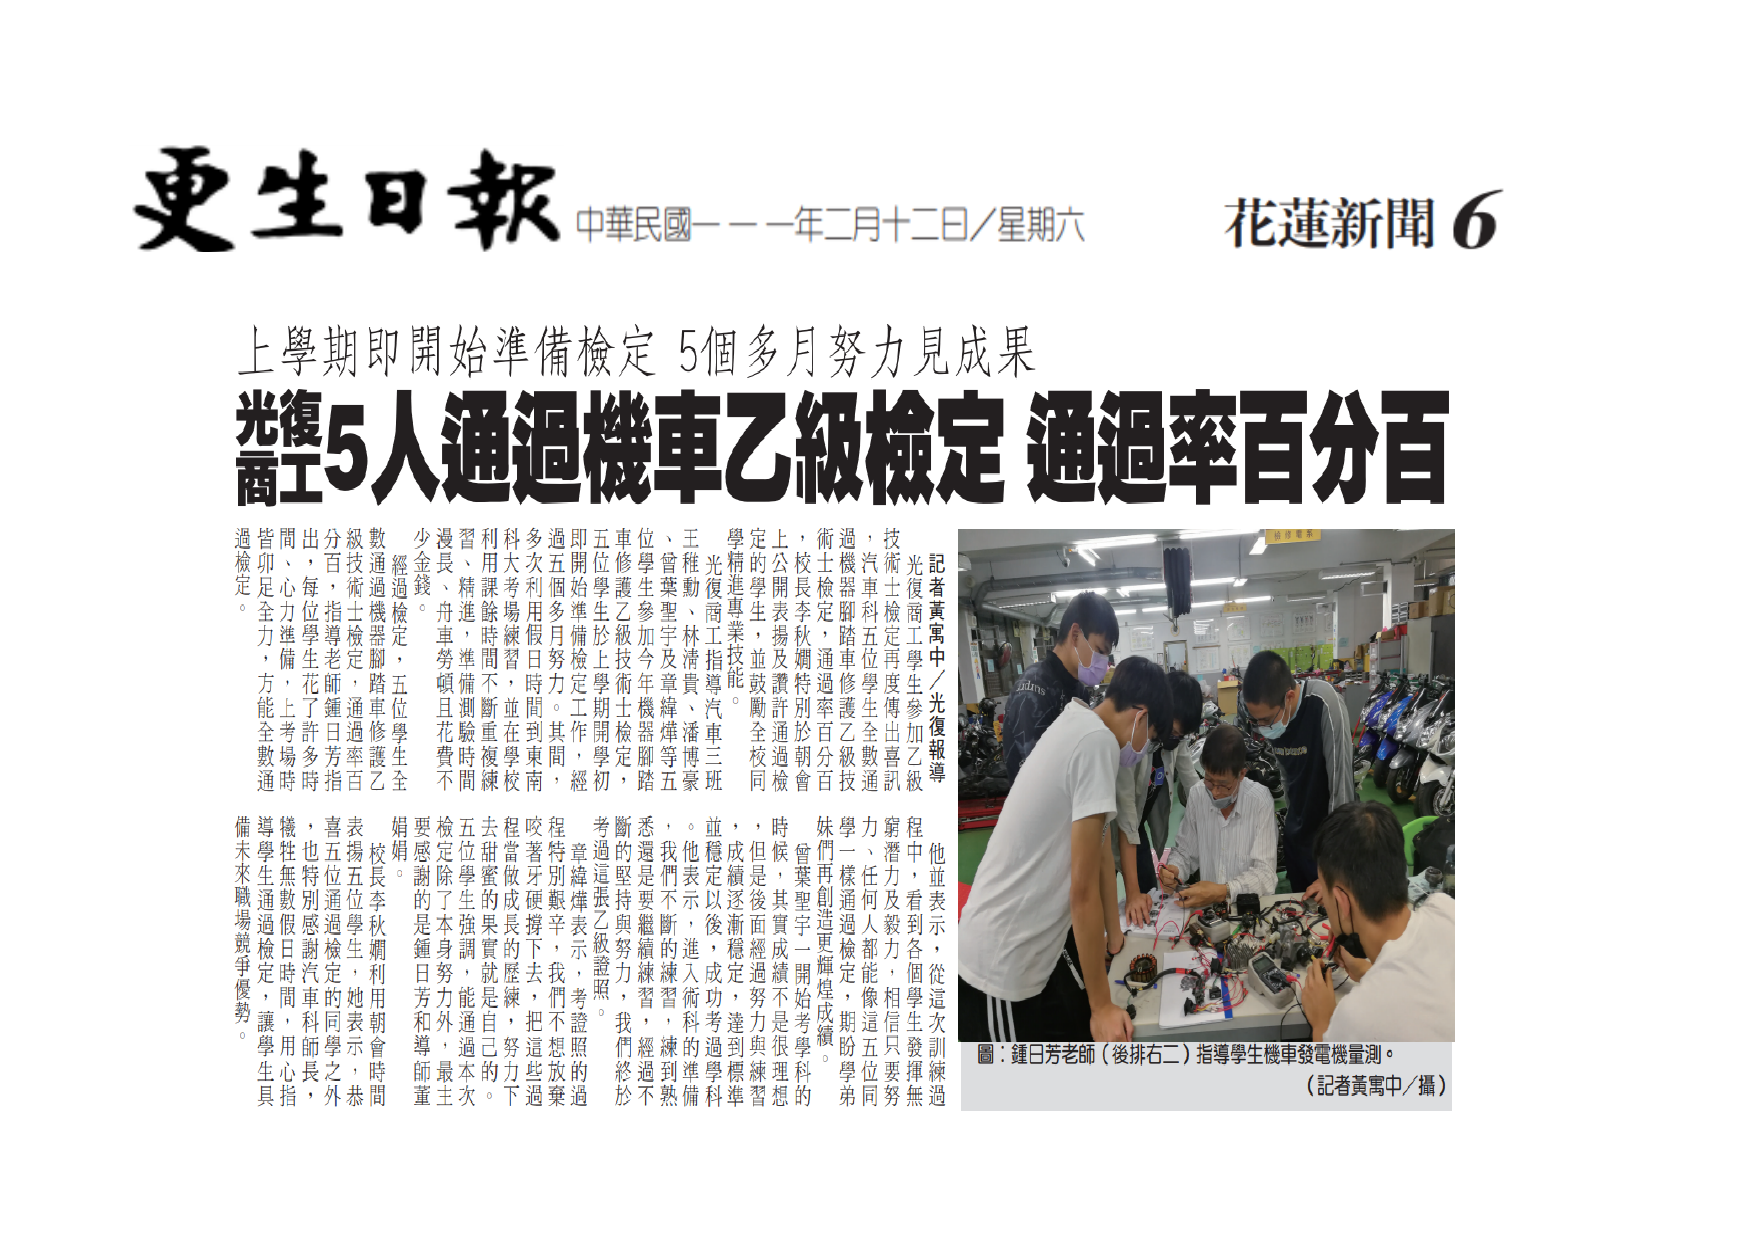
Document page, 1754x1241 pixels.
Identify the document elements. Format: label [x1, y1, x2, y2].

picture [1220, 197, 1439, 252]
picture [1445, 184, 1514, 249]
picture [568, 189, 1091, 252]
picture [233, 314, 1461, 1123]
picture [126, 145, 563, 250]
